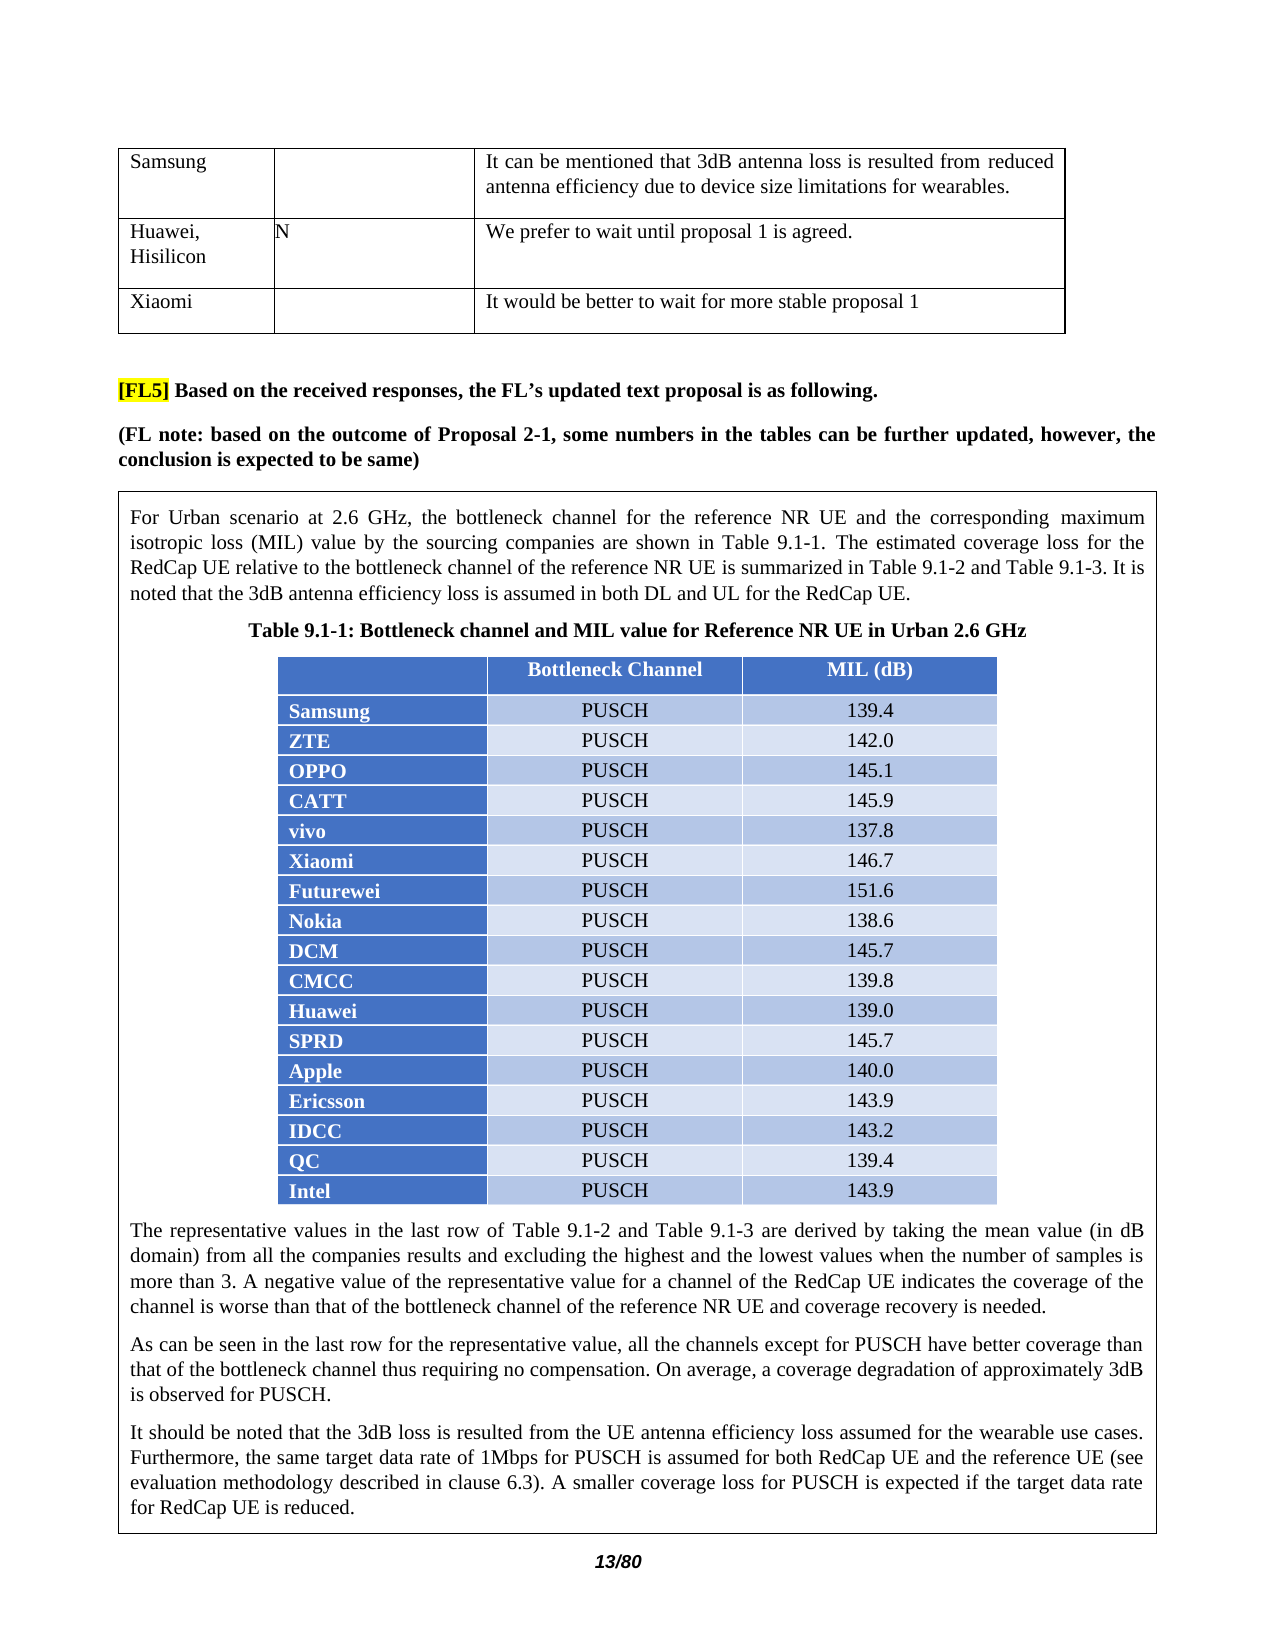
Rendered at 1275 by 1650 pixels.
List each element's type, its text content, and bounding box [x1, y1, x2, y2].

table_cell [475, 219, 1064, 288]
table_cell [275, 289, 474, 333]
text (FL note: based on the outcome of Proposal 2-1, some numbers in the tables can be further updated, however, the conclusion is expected to be same) [118, 422, 1157, 471]
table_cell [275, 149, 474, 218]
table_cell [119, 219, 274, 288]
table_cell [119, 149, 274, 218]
text [FL5] Based on the received responses, the FL’s updated text proposal is as following. [169, 378, 1157, 402]
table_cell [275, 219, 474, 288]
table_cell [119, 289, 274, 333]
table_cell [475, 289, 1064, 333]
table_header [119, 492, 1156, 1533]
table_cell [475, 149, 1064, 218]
